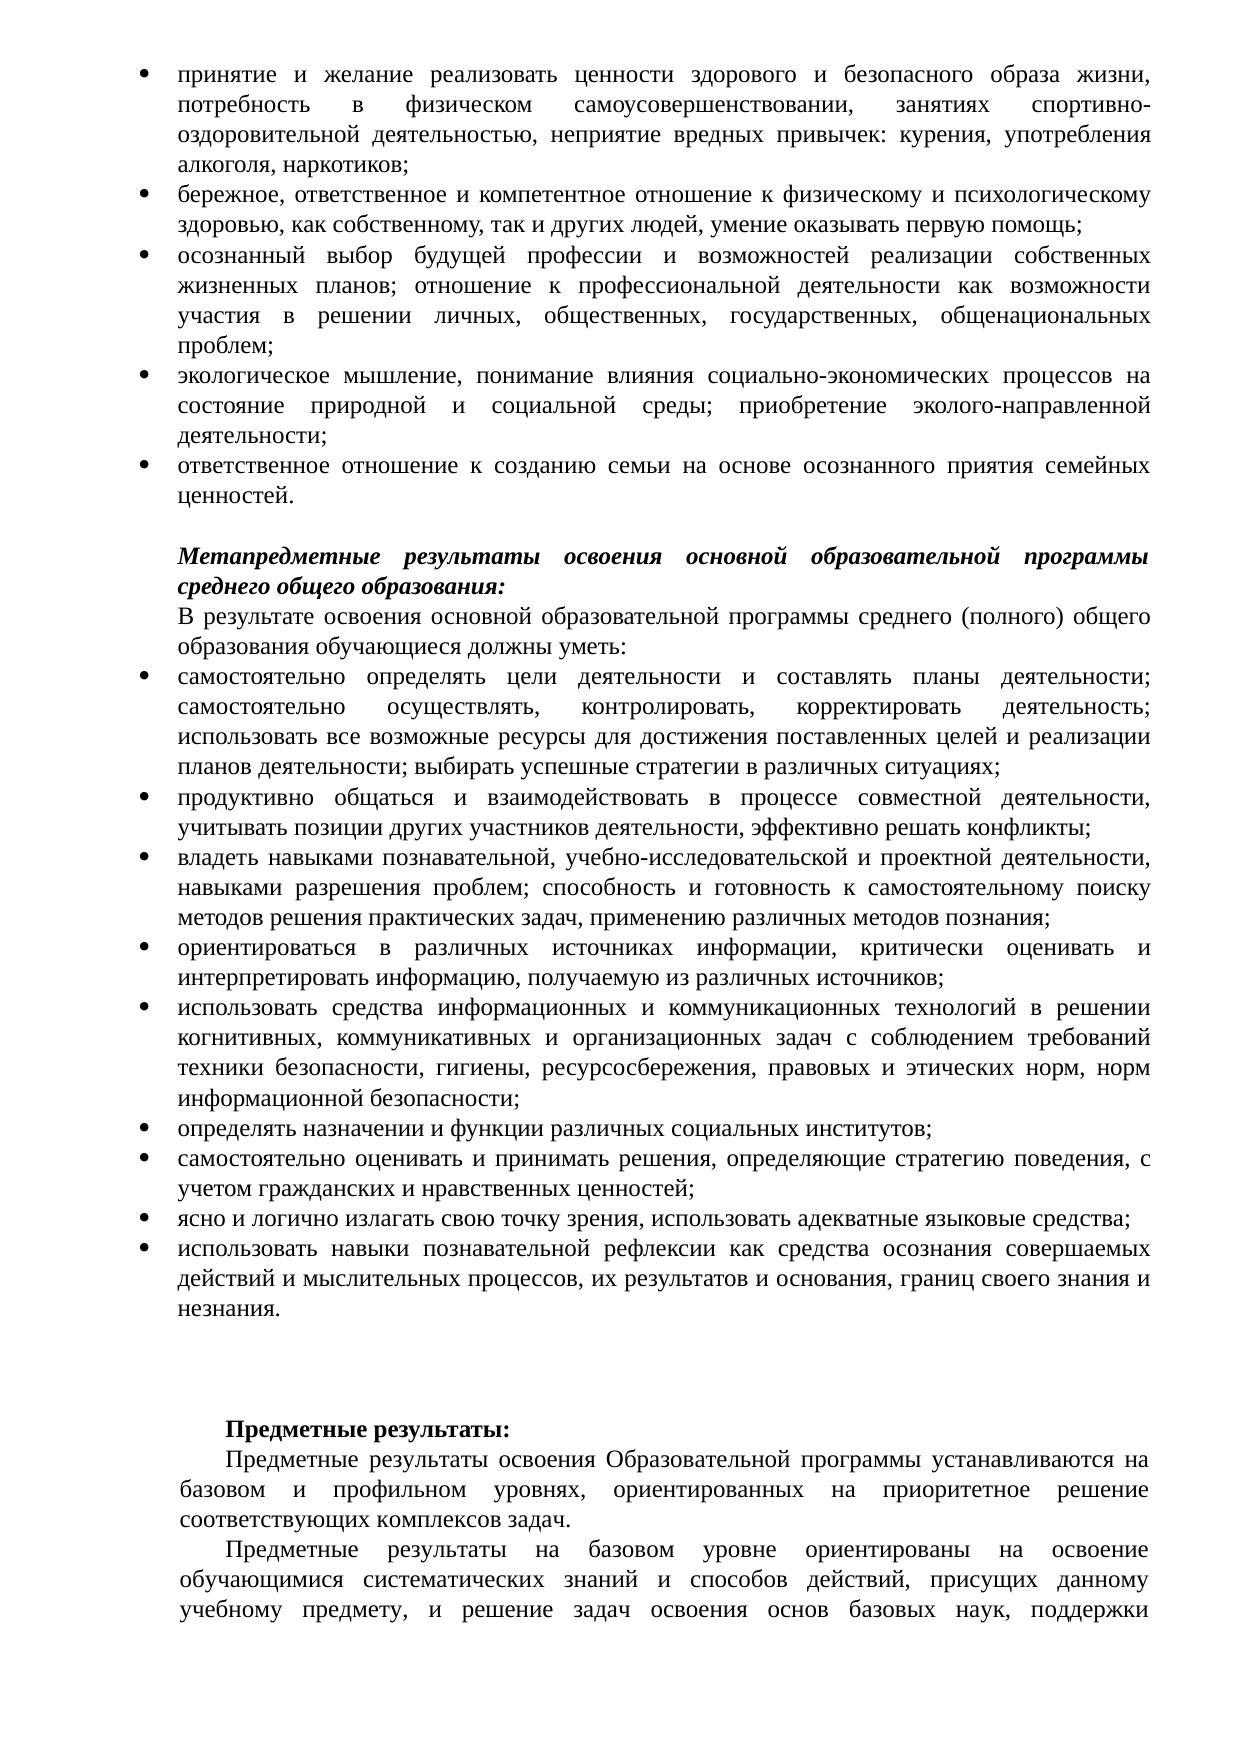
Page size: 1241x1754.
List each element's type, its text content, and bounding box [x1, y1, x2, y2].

list бережное, ответственное и компетентное отношение к физическому и психологическому здоровью, как собственному, так и других людей, умение оказывать первую помощь; [140, 179, 1152, 238]
text Метапредметные результаты освоения основной образовательной программы среднего общего образования: [177, 541, 1152, 599]
text Предметные результаты освоения Образовательной программы устанавливаются на базовом и профильном уровнях, ориентированных на приоритетное решение соответствующих комплексов задач. [179, 1444, 1149, 1533]
list продуктивно общаться и взаимодействовать в процессе совместной деятельности, учитывать позиции других участников деятельности, эффективно решать конфликты; [140, 782, 1152, 840]
list принятие и желание реализовать ценности здорового и безопасного образа жизни, потребность в физическом самоусовершенствовании, занятиях спортивно-оздоровительной деятельностью, неприятие вредных привычек: курения, употребления алкоголя, наркотиков; [140, 59, 1152, 178]
list ответственное отношение к созданию семьи на основе осознанного приятия семейных ценностей. [140, 450, 1152, 509]
list определять назначении и функции различных социальных институтов; [140, 1113, 1152, 1141]
list экологическое мышление, понимание влияния социально-экономических процессов на состояние природной и социальной среды; приобретение эколого-направленной деятельности; [140, 360, 1152, 449]
list самостоятельно определять цели деятельности и составлять планы деятельности; самостоятельно осуществлять, контролировать, корректировать деятельность; использовать все возможные ресурсы для достижения поставленных целей и реализации планов деятельности; выбирать успешные стратегии в различных ситуациях; [140, 661, 1152, 780]
list осознанный выбор будущей профессии и возможностей реализации собственных жизненных планов; отношение к профессиональной деятельности как возможности участия в решении личных, общественных, государственных, общенациональных проблем; [140, 240, 1152, 359]
list самостоятельно оценивать и принимать решения, определяющие стратегию поведения, с учетом гражданских и нравственных ценностей; [140, 1143, 1152, 1202]
list использовать навыки познавательной рефлексии как средства осознания совершаемых действий и мыслительных процессов, их результатов и основания, границ своего знания и незнания. [140, 1233, 1152, 1322]
list владеть навыками познавательной, учебно-исследовательской и проектной деятельности, навыками разрешения проблем; способность и готовность к самостоятельному поиску методов решения практических задач, применению различных методов познания; [140, 842, 1152, 931]
text В результате освоения основной образовательной программы среднего (полного) общего образования обучающиеся должны уметь: [177, 601, 1152, 660]
list ясно и логично излагать свою точку зрения, использовать адекватные языковые средства; [140, 1203, 1152, 1232]
list использовать средства информационных и коммуникационных технологий в решении когнитивных, коммуникативных и организационных задач с соблюдением требований техники безопасности, гигиены, ресурсосбережения, правовых и этических норм, норм информационной безопасности; [140, 992, 1152, 1111]
list ориентироваться в различных источниках информации, критически оценивать и интерпретировать информацию, получаемую из различных источников; [140, 932, 1152, 991]
text Предметные результаты: [179, 1414, 1152, 1442]
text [179, 1534, 1149, 1623]
